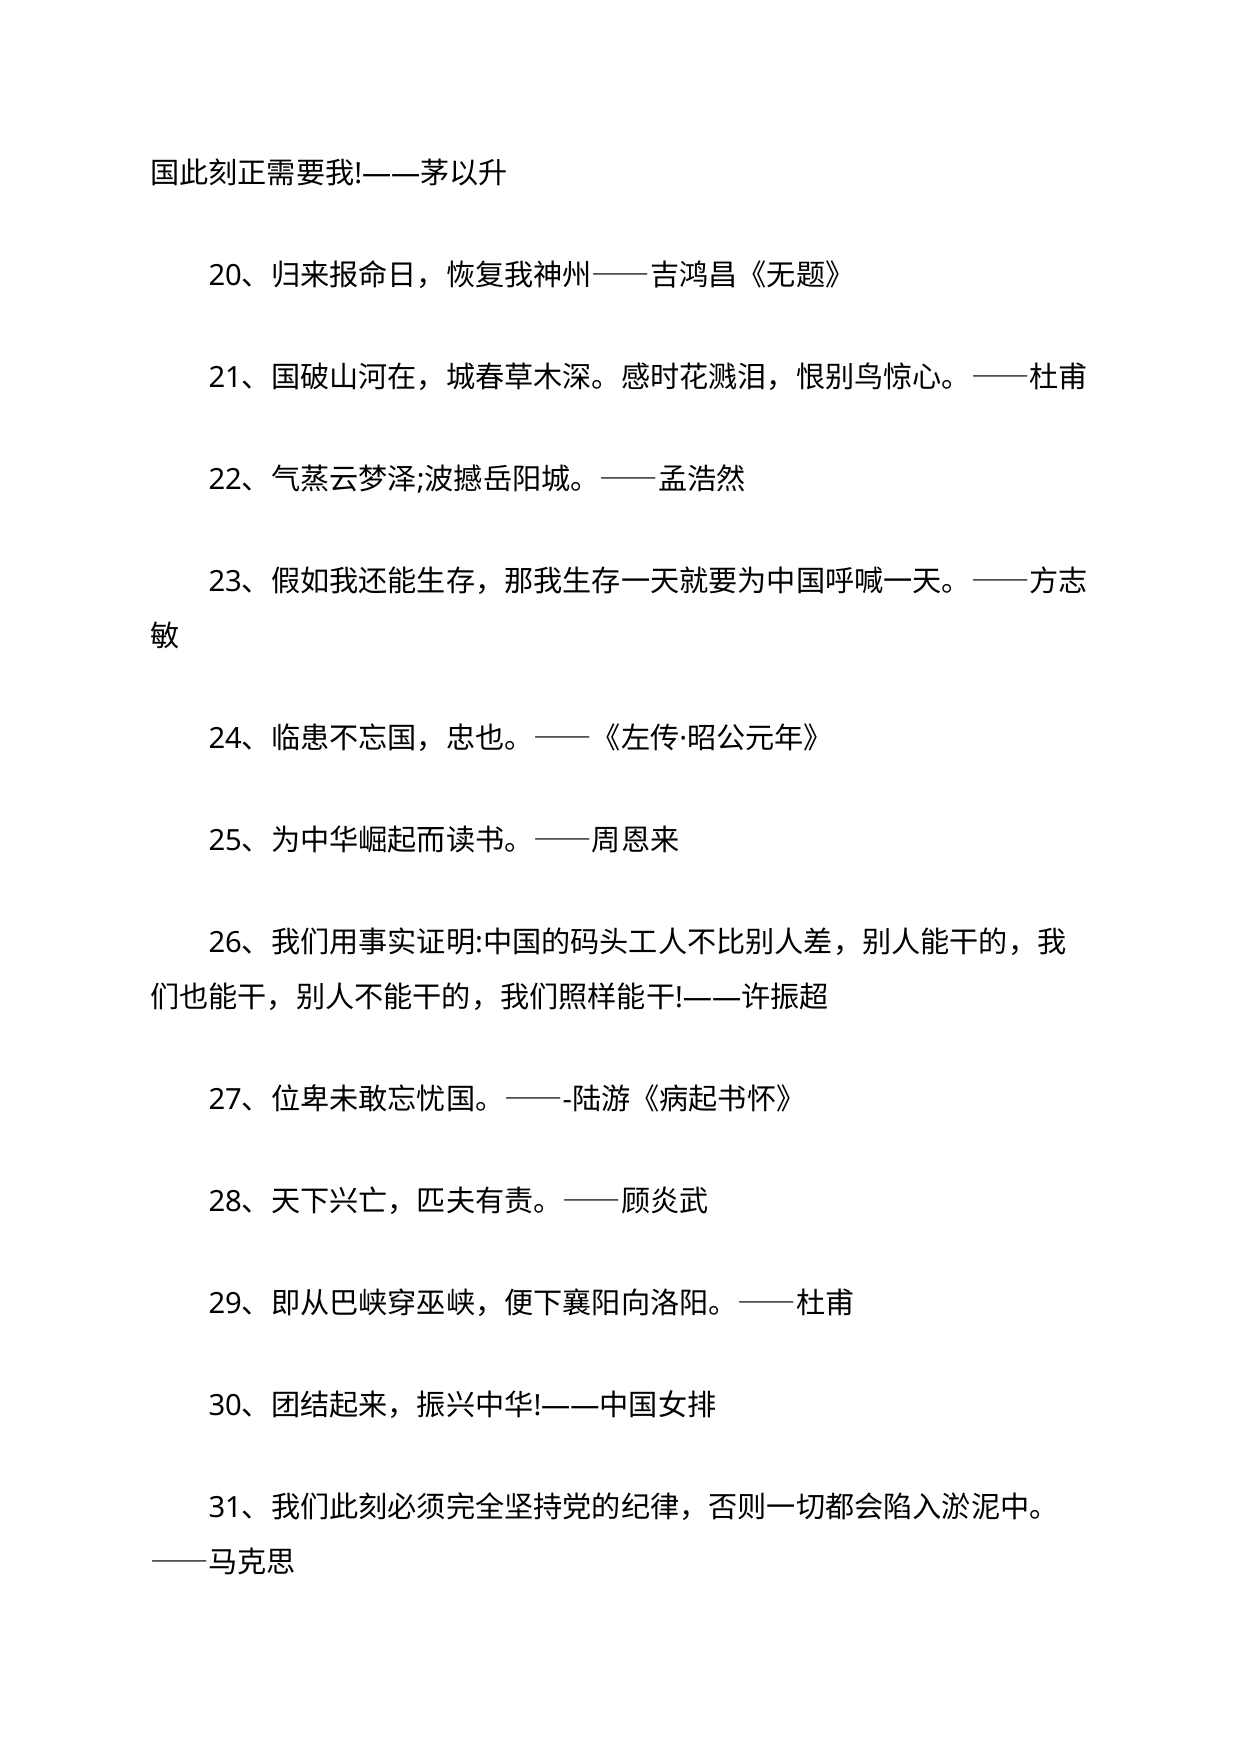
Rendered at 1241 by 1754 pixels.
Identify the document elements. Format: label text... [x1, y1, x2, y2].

text 22、气蒸云梦泽;波撼岳阳城。——孟浩然 [150, 456, 1090, 498]
text 30、团结起来，振兴中华!——中国女排 [150, 1382, 1090, 1424]
text 24、临患不忘国，忠也。——《左传·昭公元年》 [150, 715, 1090, 757]
text 21、国破山河在，城春草木深。感时花溅泪，恨别鸟惊心。——杜甫 [150, 354, 1090, 396]
text 29、即从巴峡穿巫峡，便下襄阳向洛阳。——杜甫 [150, 1279, 1090, 1322]
text 31、我们此刻必须完全坚持党的纪律，否则一切都会陷入淤泥中。——马克思 [150, 1483, 1090, 1581]
text 27、位卑未敢忘忧国。——-陆游《病起书怀》 [150, 1076, 1090, 1118]
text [150, 150, 1090, 192]
text 20、归来报命日，恢复我神州——吉鸿昌《无题》 [150, 252, 1090, 294]
text 28、天下兴亡，匹夫有责。——顾炎武 [150, 1178, 1090, 1220]
text 25、为中华崛起而读书。——周恩来 [150, 817, 1090, 859]
text 26、我们用事实证明:中国的码头工人不比别人差，别人能干的，我们也能干，别人不能干的，我们照样能干!——许振超 [150, 919, 1090, 1016]
text 23、假如我还能生存，那我生存一天就要为中国呼喊一天。——方志敏 [150, 558, 1090, 655]
